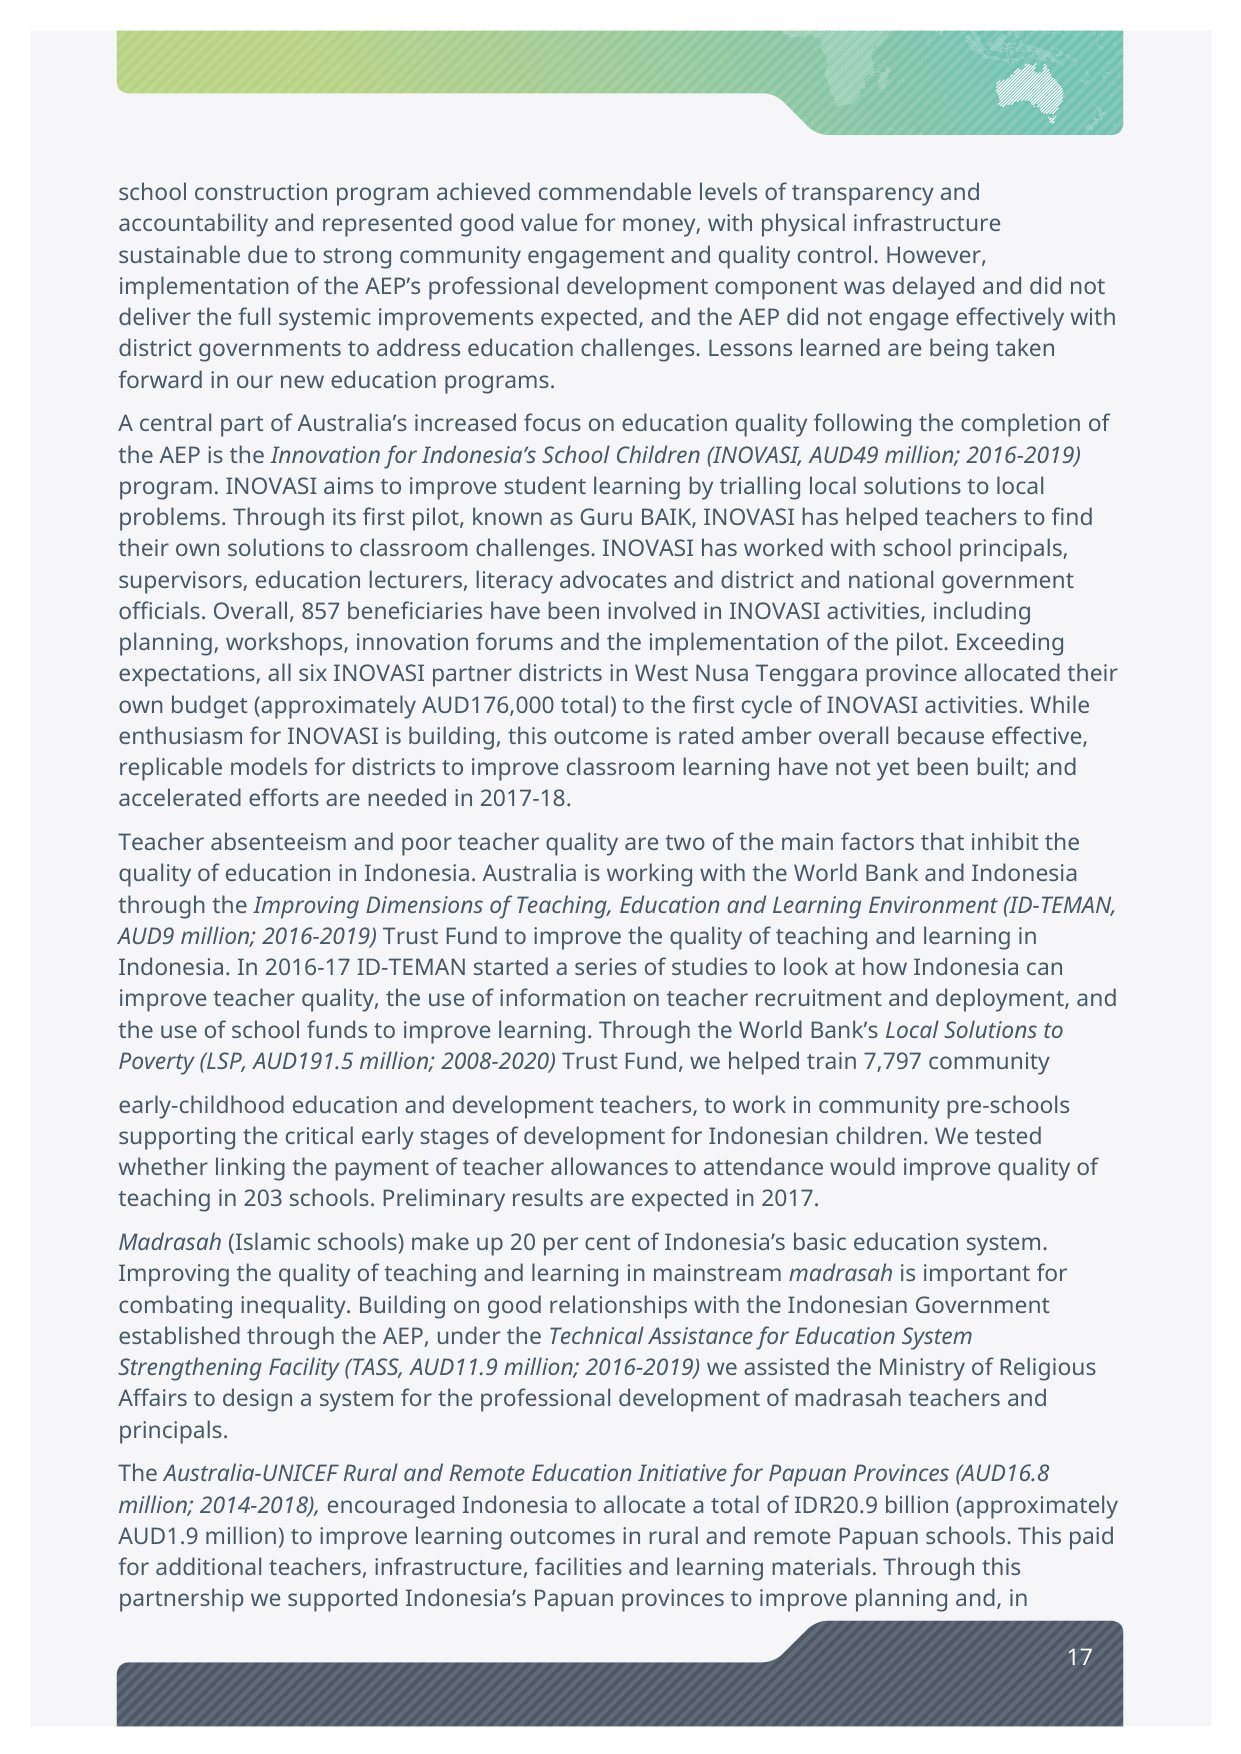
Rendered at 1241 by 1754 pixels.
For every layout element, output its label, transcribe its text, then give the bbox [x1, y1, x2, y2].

text Madrasah (Islamic schools) make up 20 per cent of Indonesia’s basic education system. Improving the quality of teaching and learning in mainstream madrasah is important for combating inequality. Building on good relationships with the Indonesian Government established through the AEP, under the Technical Assistance for Education System Strengthening Facility (TASS, AUD11.9 million; 2016-2019) we assisted the Ministry of Religious Affairs to design a system for the professional development of madrasah teachers and principals. [118, 1226, 1122, 1445]
text A central part of Australia’s increased focus on education quality following the completion of the AEP is the Innovation for Indonesia’s School Children (INOVASI, AUD49 million; 2016-2019) program. INOVASI aims to improve student learning by trialling local solutions to local problems. Through its first pilot, known as Guru BAIK, INOVASI has helped teachers to find their own solutions to classroom challenges. INOVASI has worked with school principals, supervisors, education lecturers, literacy advocates and district and national government officials. Overall, 857 beneficiaries have been involved in INOVASI activities, including planning, workshops, innovation forums and the implementation of the pilot. Exceeding expectations, all six INOVASI partner districts in West Nusa Tenggara province allocated their own budget (approximately AUD176,000 total) to the first cycle of INOVASI activities. While enthusiasm for INOVASI is building, this outcome is rated amber overall because effective, replicable models for districts to improve classroom learning have not yet been built; and accelerated efforts are needed in 2017-18. [118, 407, 1122, 814]
text early-childhood education and development teachers, to work in community pre-schools supporting the critical early stages of development for Indonesian children. We tested whether linking the payment of teacher allowances to attendance would improve quality of teaching in 203 schools. Preliminary results are expected in 2017. [118, 1089, 1122, 1214]
picture [1, 1, 1239, 1754]
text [118, 176, 1122, 395]
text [118, 1457, 1122, 1614]
text Teacher absenteeism and poor teacher quality are two of the main factors that inhibit the quality of education in Indonesia. Australia is working with the World Bank and Indonesia through the Improving Dimensions of Teaching, Education and Learning Environment (ID-TEMAN, AUD9 million; 2016-2019) Trust Fund to improve the quality of teaching and learning in Indonesia. In 2016-17 ID-TEMAN started a series of studies to look at how Indonesia can improve teacher quality, the use of information on teacher recruitment and deployment, and the use of school funds to improve learning. Through the World Bank’s Local Solutions to Poverty (LSP, AUD191.5 million; 2008-2020) Trust Fund, we helped train 7,797 community [118, 826, 1122, 1076]
